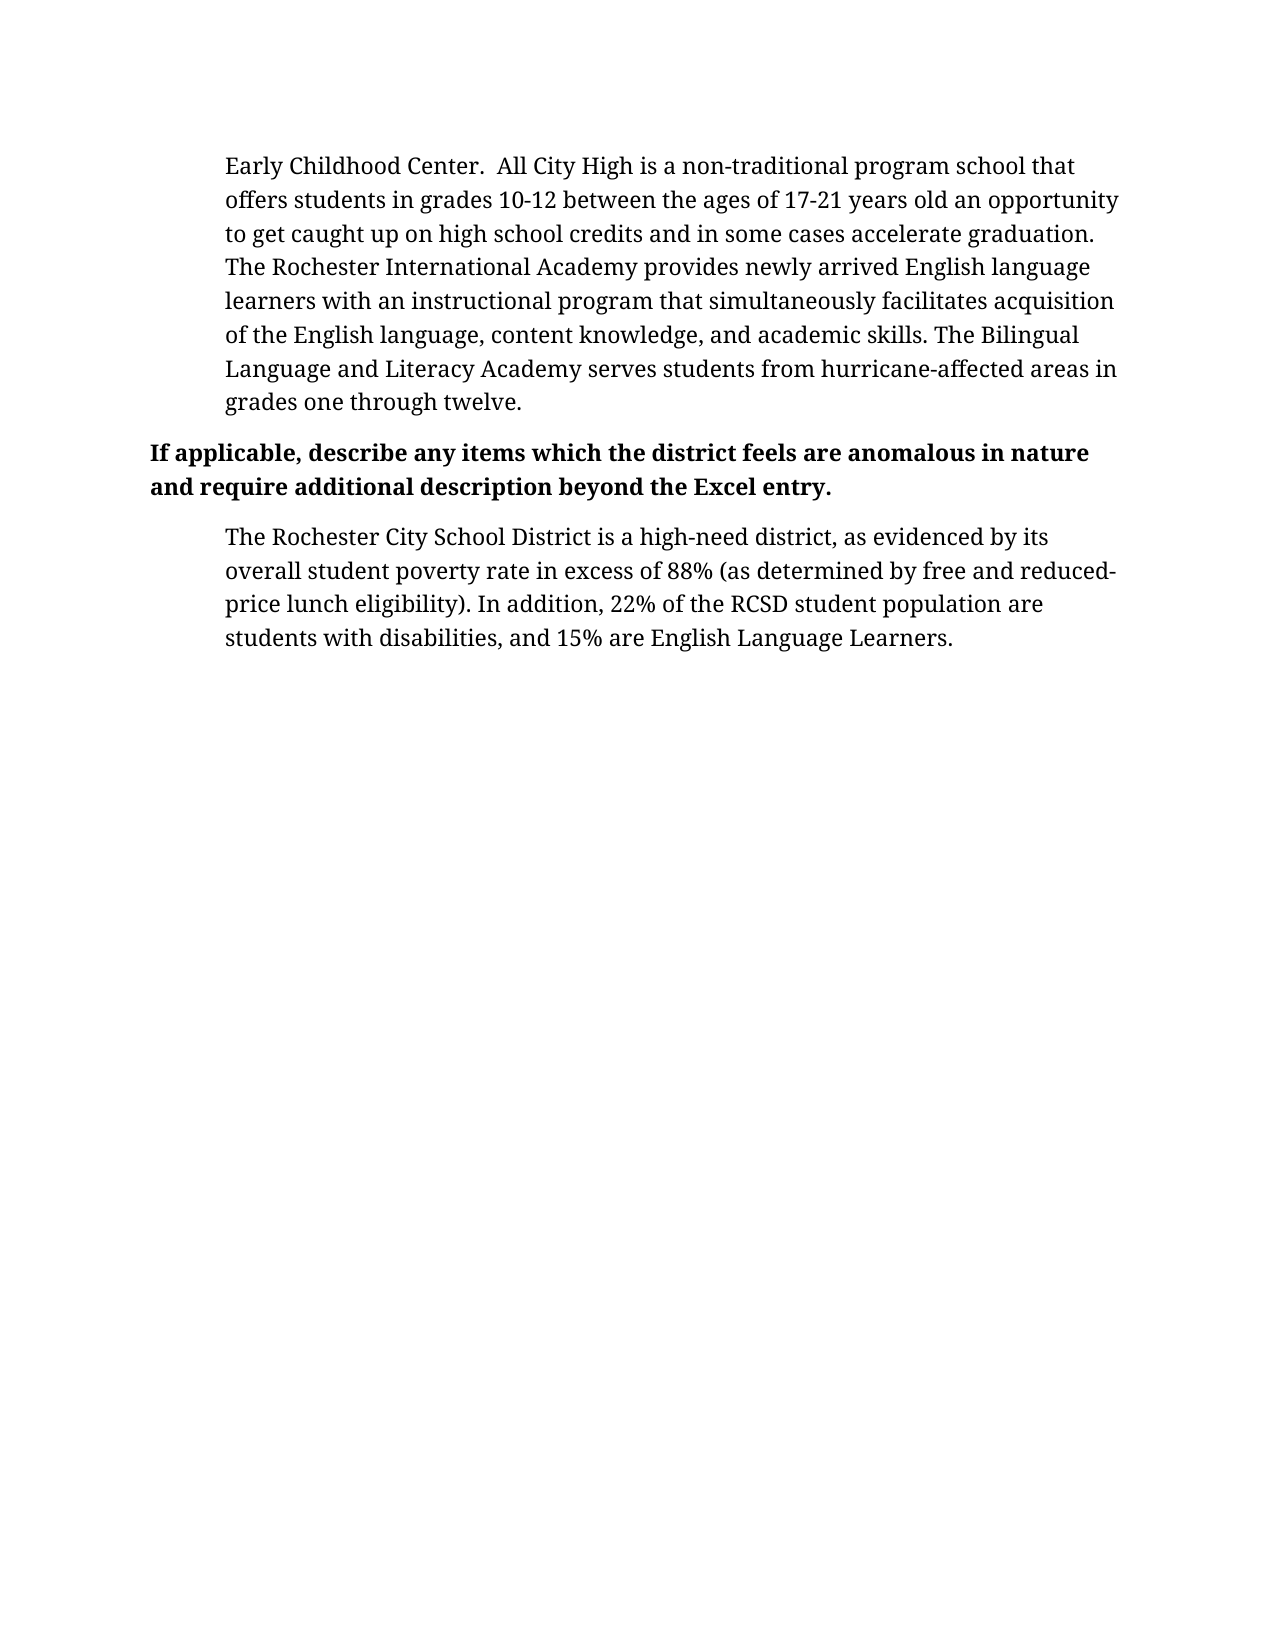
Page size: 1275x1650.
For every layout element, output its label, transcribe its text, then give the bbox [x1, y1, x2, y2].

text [225, 150, 1125, 417]
text The Rochester City School District is a high-need district, as evidenced by its overall student poverty rate in excess of 88% (as determined by free and reduced-price lunch eligibility). In addition, 22% of the RCSD student population are students with disabilities, and 15% are English Language Learners. [225, 521, 1125, 653]
list If applicable, describe any items which the district feels are anomalous in nature and require additional description beyond the Excel entry. [150, 437, 1125, 502]
